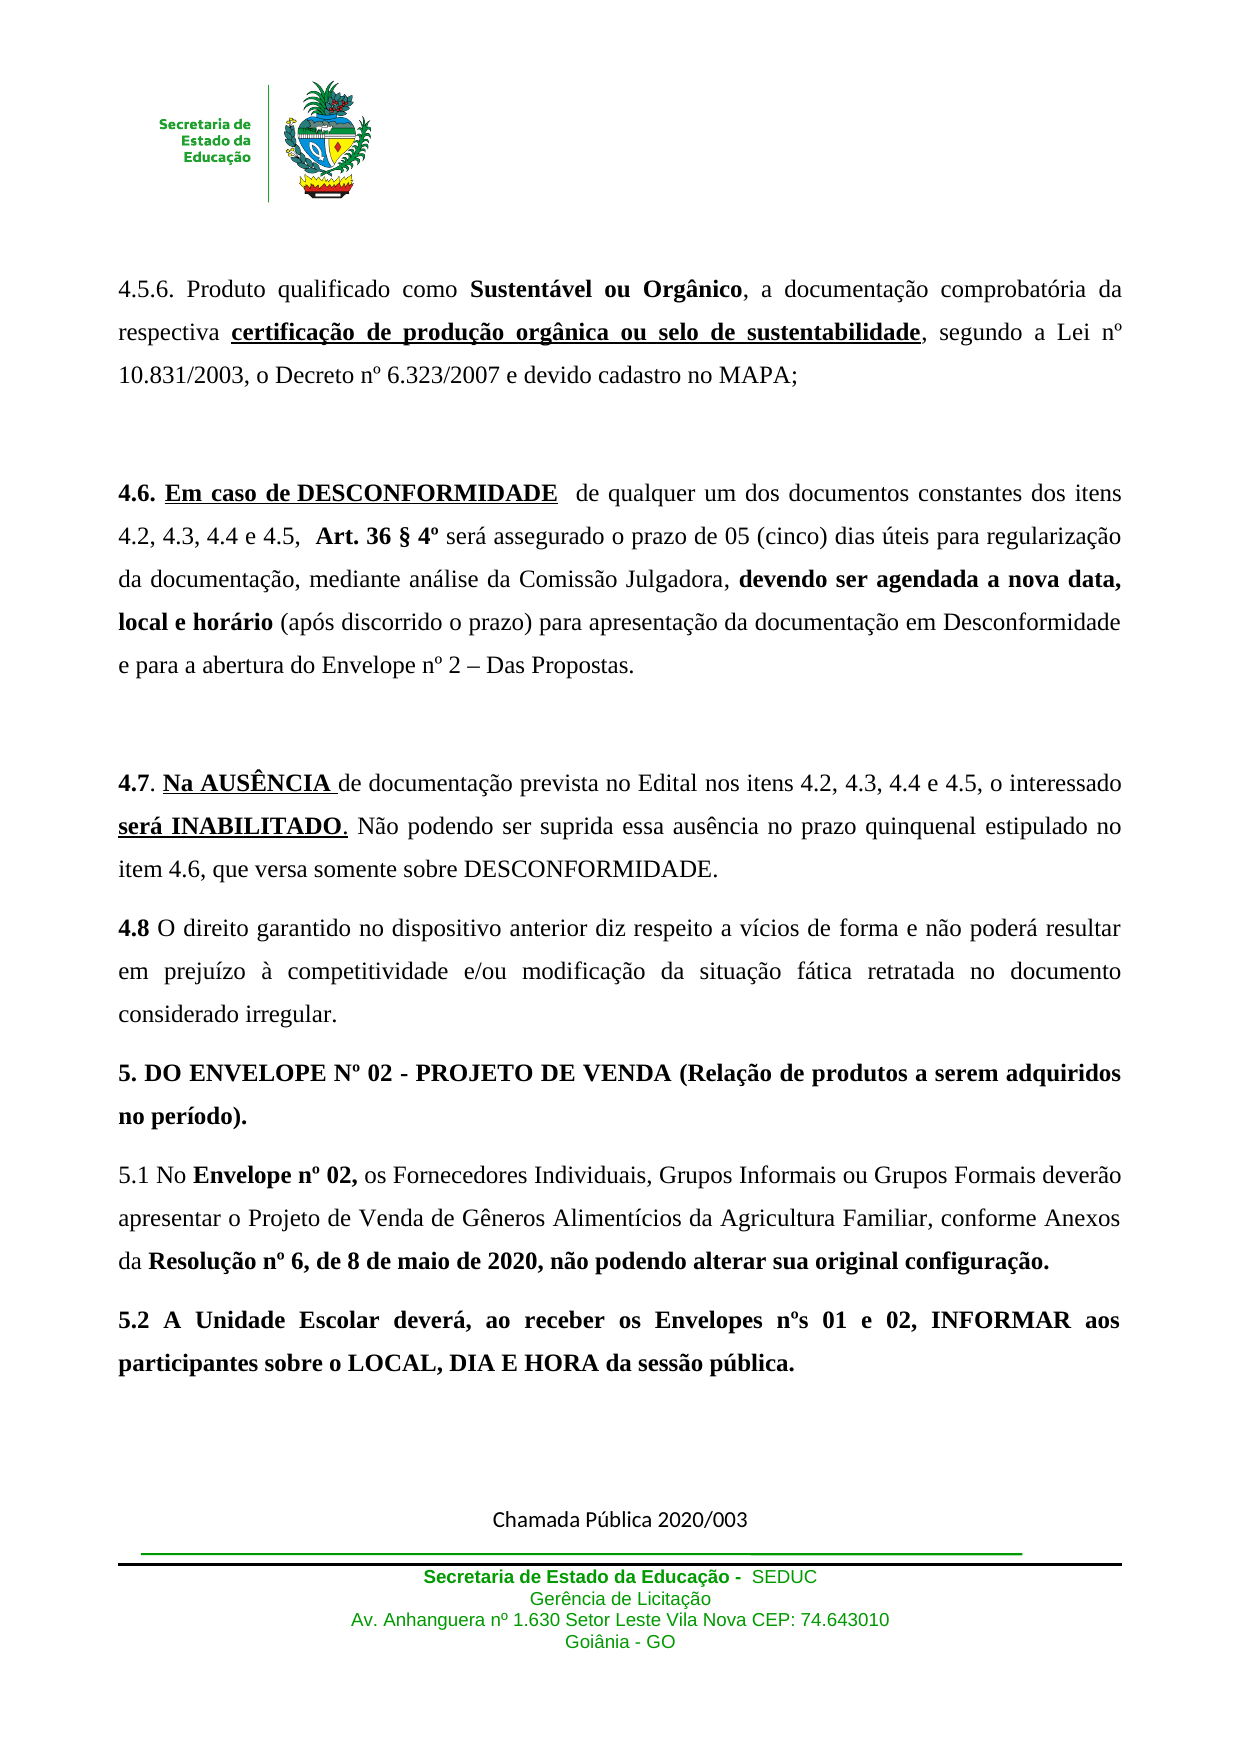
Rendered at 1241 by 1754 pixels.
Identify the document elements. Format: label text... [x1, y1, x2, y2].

text 4.7. Na AUSÊNCIA de documentação prevista no Edital nos itens 4.2, 4.3, 4.4 e 4.5, o interessado será INABILITADO. Não podendo ser suprida essa ausência no prazo quinquenal estipulado no item 4.6, que versa somente sobre DESCONFORMIDADE. [118, 768, 1122, 883]
text 4.6. Em caso de DESCONFORMIDADE de qualquer um dos documentos constantes dos itens 4.2, 4.3, 4.4 e 4.5, Art. 36 § 4º será assegurado o prazo de 05 (cinco) dias úteis para regularização da documentação, mediante análise da Comissão Julgadora, devendo ser agendada a nova data, local e horário (após discorrido o prazo) para apresentação da documentação em Desconformidade e para a abertura do Envelope nº 2 – Das Propostas. [118, 478, 1122, 679]
text 5.1 No Envelope nº 02, os Fornecedores Individuais, Grupos Informais ou Grupos Formais deverão apresentar o Projeto de Venda de Gêneros Alimentícios da Agricultura Familiar, conforme Anexos da Resolução nº 6, de 8 de maio de 2020, não podendo alterar sua original configuração. [118, 1160, 1122, 1275]
text 4.8 O direito garantido no dispositivo anterior diz respeito a vícios de forma e não poderá resultar em prejuízo à competitividade e/ou modificação da situação fática retratada no documento considerado irregular. [118, 913, 1122, 1028]
picture [118, 73, 412, 210]
text 4.5.6. Produto qualificado como Sustentável ou Orgânico, a documentação comprobatória da respectiva certificação de produção orgânica ou selo de sustentabilidade, segundo a Lei nº 10.831/2003, o Decreto nº 6.323/2007 e devido cadastro no MAPA; [118, 274, 1122, 389]
text 5.2 A Unidade Escolar deverá, ao receber os Envelopes nºs 01 e 02, INFORMAR aos participantes sobre o LOCAL, DIA E HORA da sessão pública. [118, 1305, 1122, 1377]
text 5. DO ENVELOPE Nº 02 - PROJETO DE VENDA (Relação de produtos a serem adquiridos no período). [118, 1058, 1122, 1130]
